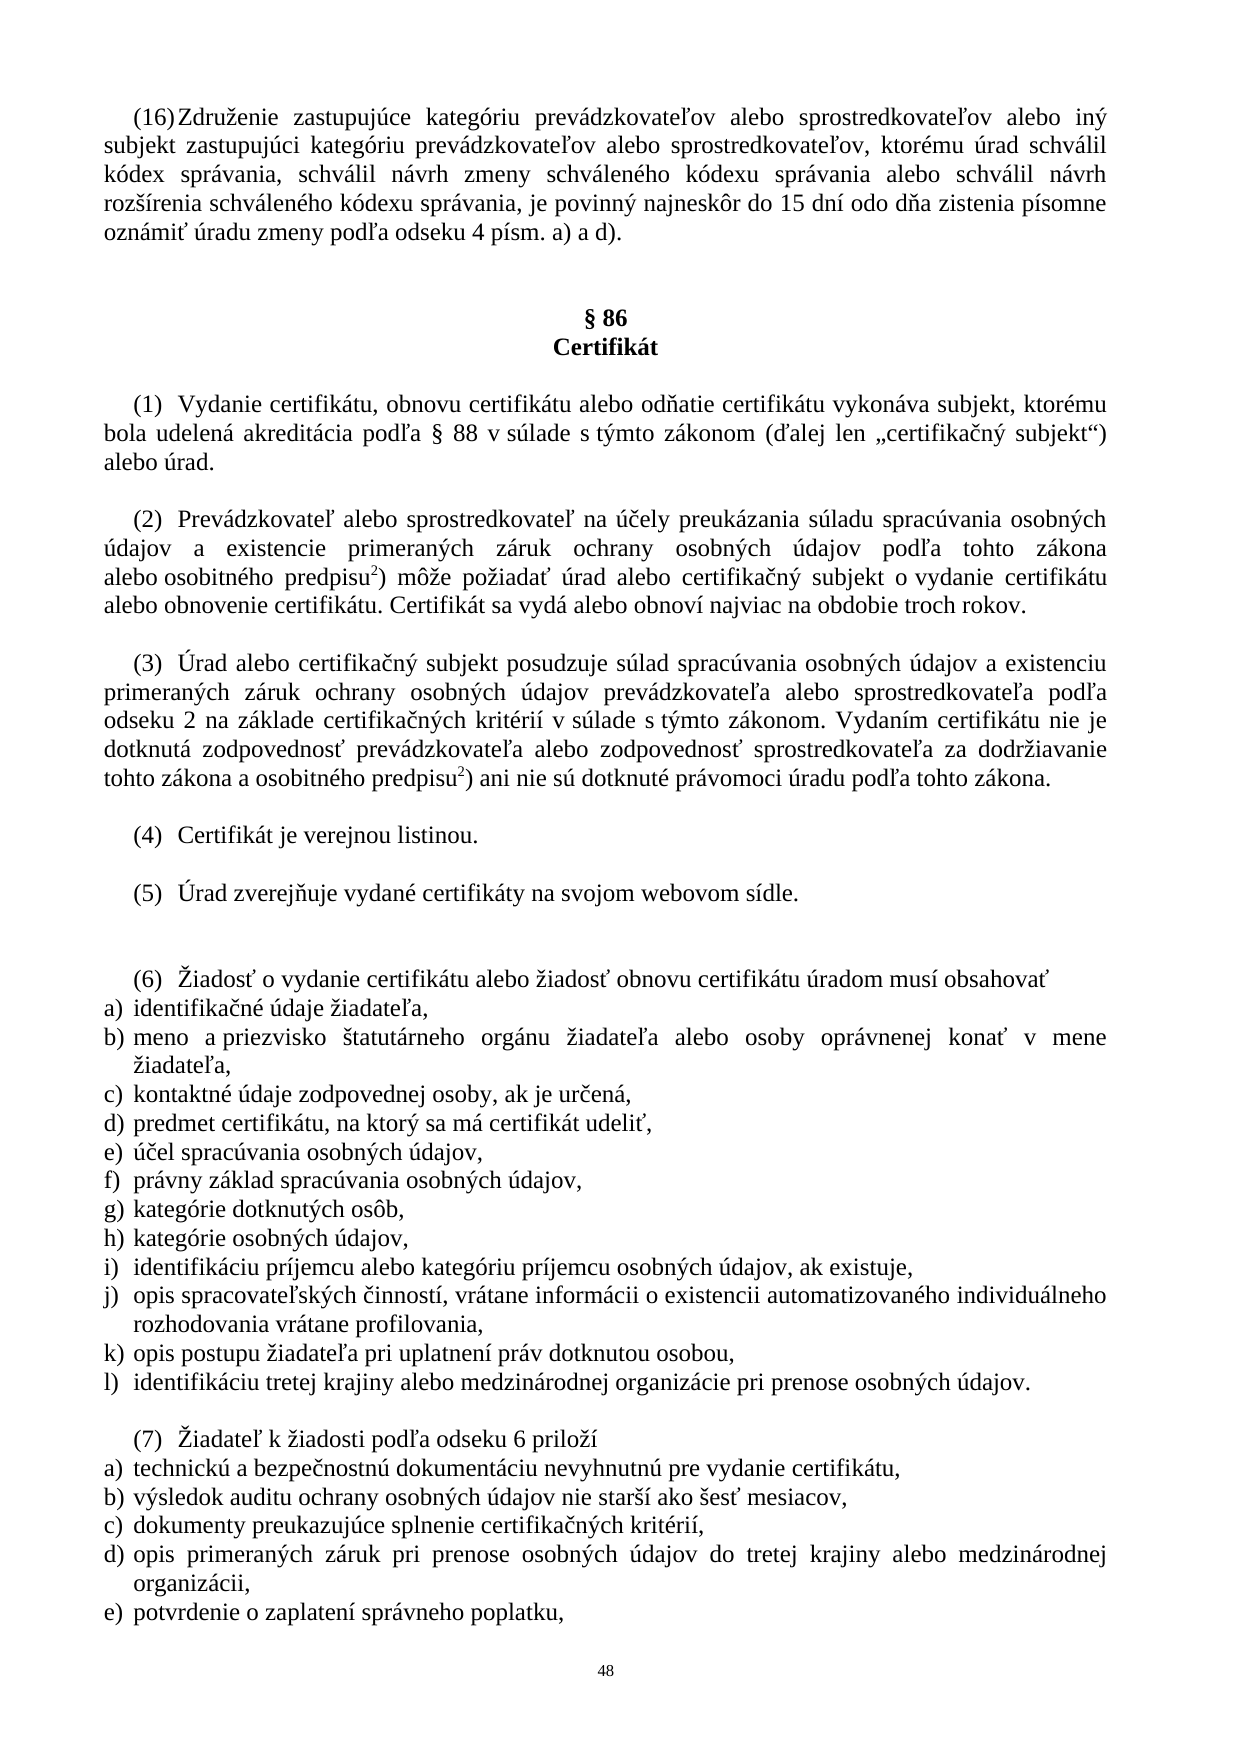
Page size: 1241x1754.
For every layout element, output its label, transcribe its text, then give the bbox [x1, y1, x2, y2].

list Žiadateľ k žiadosti podľa odseku 6 priloží [103, 1424, 1107, 1453]
list meno a priezvisko štatutárneho orgánu žiadateľa alebo osoby oprávnenej konať v mene žiadateľa, [103, 1022, 1107, 1079]
list výsledok auditu ochrany osobných údajov nie starší ako šesť mesiacov, [103, 1482, 1107, 1511]
list Úrad zverejňuje vydané certifikáty na svojom webovom sídle. [103, 878, 1107, 907]
list identifikáciu tretej krajiny alebo medzinárodnej organizácie pri prenose osobných údajov. [103, 1367, 1107, 1396]
list opis spracovateľských činností, vrátane informácii o existencii automatizovaného individuálneho rozhodovania vrátane profilovania, [103, 1281, 1107, 1338]
list Certifikát je verejnou listinou. [103, 821, 1107, 849]
list Žiadosť o vydanie certifikátu alebo žiadosť obnovu certifikátu úradom musí obsahovať [103, 964, 1107, 993]
list technickú a bezpečnostnú dokumentáciu nevyhnutnú pre vydanie certifikátu, [103, 1453, 1107, 1482]
subtitle Certifikát [103, 332, 1107, 361]
list kategórie dotknutých osôb, [103, 1194, 1107, 1223]
list opis primeraných záruk pri prenose osobných údajov do tretej krajiny alebo medzinárodnej organizácii, [103, 1539, 1107, 1597]
list právny základ spracúvania osobných údajov, [103, 1166, 1107, 1194]
list potvrdenie o zaplatení správneho poplatku, [103, 1597, 1107, 1626]
list Združenie zastupujúce kategóriu prevádzkovateľov alebo sprostredkovateľov alebo iný subjekt zastupujúci kategóriu prevádzkovateľov alebo sprostredkovateľov, ktorému úrad schválil kódex správania, schválil návrh zmeny schváleného kódexu správania alebo schválil návrh rozšírenia schváleného kódexu správania, je povinný najneskôr do 15 dní odo dňa zistenia písomne oznámiť úradu zmeny podľa odseku 4 písm. a) a d). [103, 102, 1107, 246]
list dokumenty preukazujúce splnenie certifikačných kritérií, [103, 1511, 1107, 1539]
list účel spracúvania osobných údajov, [103, 1137, 1107, 1166]
list identifikačné údaje žiadateľa, [103, 993, 1107, 1022]
list Prevádzkovateľ alebo sprostredkovateľ na účely preukázania súladu spracúvania osobných údajov a existencie primeraných záruk ochrany osobných údajov podľa tohto zákona alebo osobitného predpisu2) môže požiadať úrad alebo certifikačný subjekt o vydanie certifikátu alebo obnovenie certifikátu. Certifikát sa vydá alebo obnoví najviac na obdobie troch rokov. [103, 504, 1107, 619]
list opis postupu žiadateľa pri uplatnení práv dotknutou osobou, [103, 1338, 1107, 1367]
list Úrad alebo certifikačný subjekt posudzuje súlad spracúvania osobných údajov a existenciu primeraných záruk ochrany osobných údajov prevádzkovateľa alebo sprostredkovateľa podľa odseku 2 na základe certifikačných kritérií v súlade s týmto zákonom. Vydaním certifikátu nie je dotknutá zodpovednosť prevádzkovateľa alebo zodpovednosť sprostredkovateľa za dodržiavanie tohto zákona a osobitného predpisu2) ani nie sú dotknuté právomoci úradu podľa tohto zákona. [103, 648, 1107, 792]
list kontaktné údaje zodpovednej osoby, ak je určená, [103, 1079, 1107, 1108]
list Vydanie certifikátu, obnovu certifikátu alebo odňatie certifikátu vykonáva subjekt, ktorému bola udelená akreditácia podľa § 88 v súlade s týmto zákonom (ďalej len „certifikačný subjekt“) alebo úrad. [103, 389, 1107, 476]
list kategórie osobných údajov, [103, 1223, 1107, 1252]
list identifikáciu príjemcu alebo kategóriu príjemcu osobných údajov, ak existuje, [103, 1252, 1107, 1281]
list predmet certifikátu, na ktorý sa má certifikát udeliť, [103, 1108, 1107, 1137]
